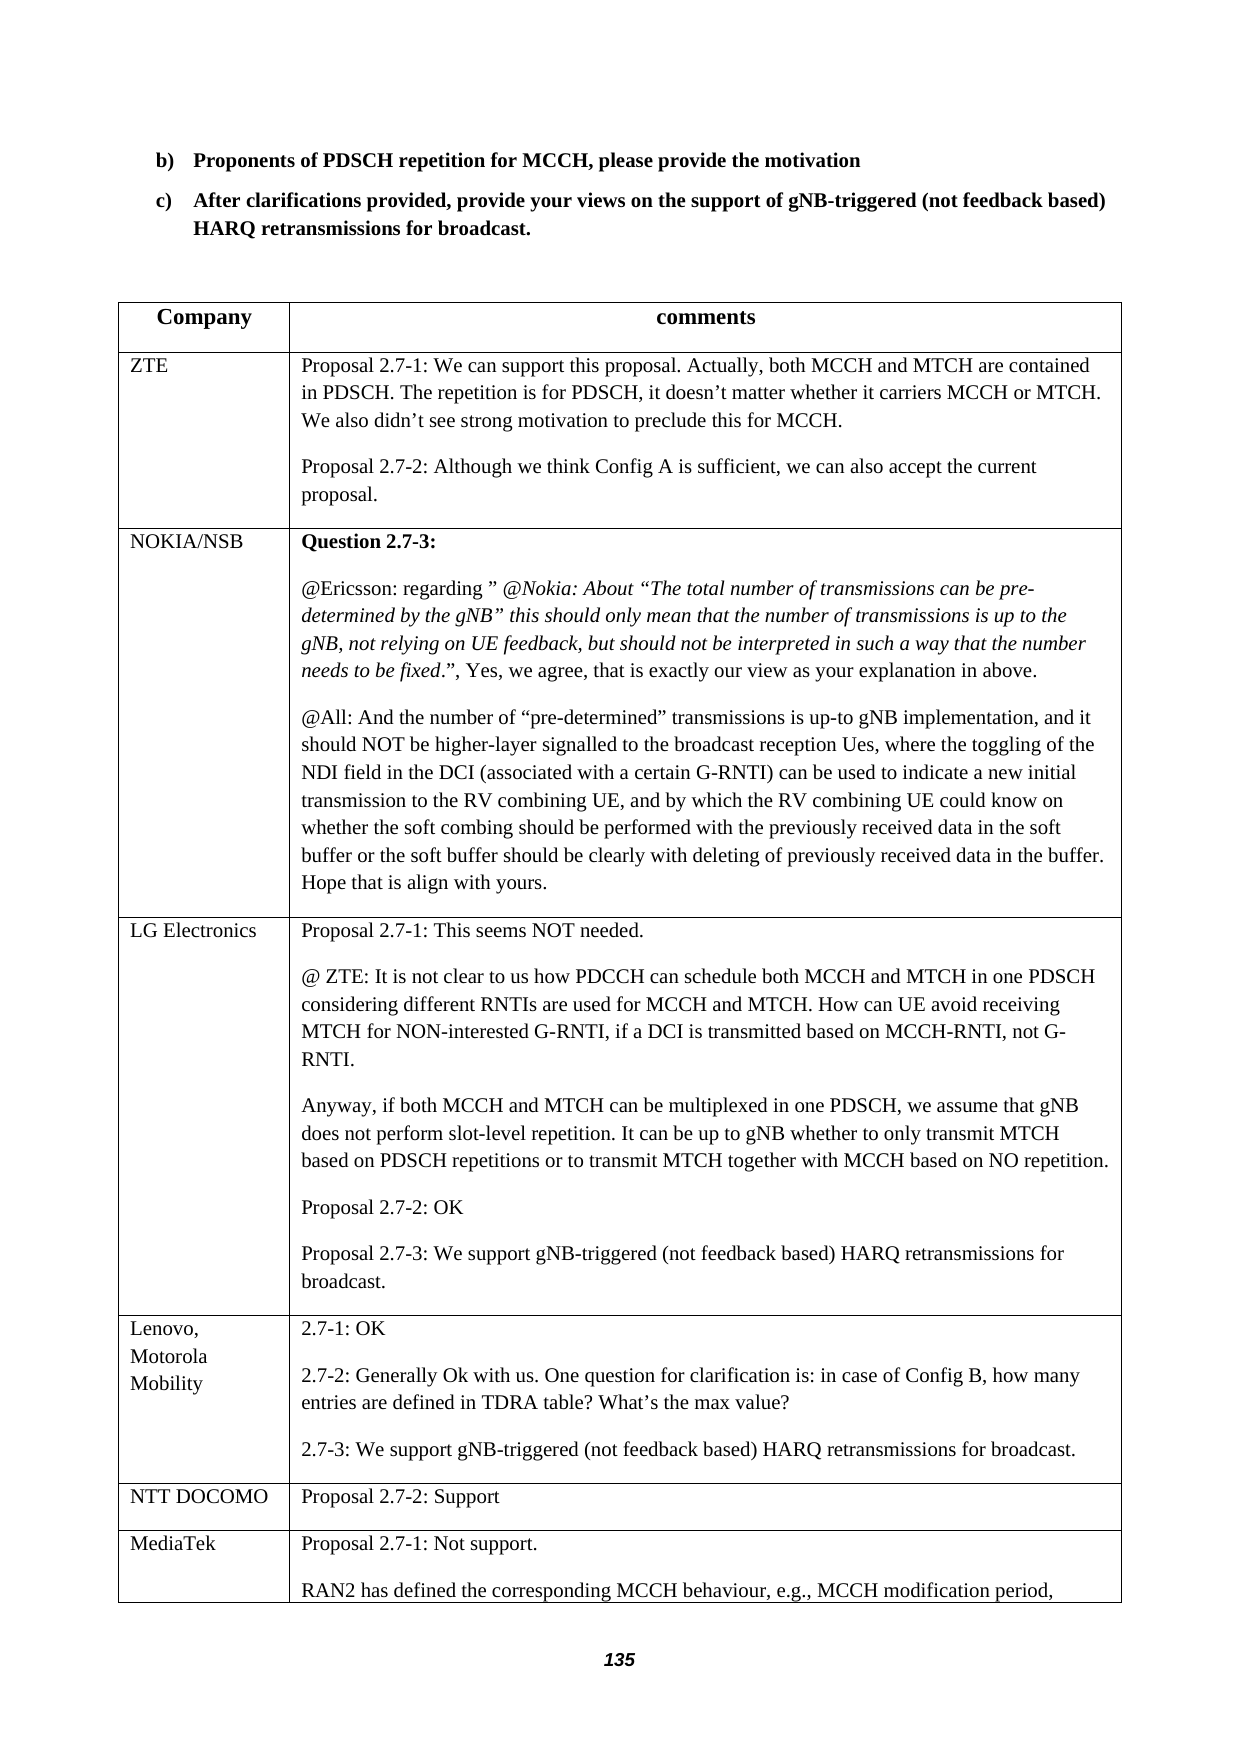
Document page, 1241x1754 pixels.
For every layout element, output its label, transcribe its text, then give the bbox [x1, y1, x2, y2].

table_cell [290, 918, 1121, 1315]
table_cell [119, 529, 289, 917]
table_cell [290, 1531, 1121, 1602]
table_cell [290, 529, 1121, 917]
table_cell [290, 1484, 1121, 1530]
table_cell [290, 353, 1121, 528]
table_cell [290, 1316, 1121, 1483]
list After clarifications provided, provide your views on the support of gNB-triggered (not feedback based) HARQ retransmissions for broadcast. [156, 188, 1122, 239]
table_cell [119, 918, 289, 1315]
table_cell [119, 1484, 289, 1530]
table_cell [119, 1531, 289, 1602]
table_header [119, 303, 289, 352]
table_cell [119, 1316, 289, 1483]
list Proponents of PDSCH repetition for MCCH, please provide the motivation [156, 148, 1122, 172]
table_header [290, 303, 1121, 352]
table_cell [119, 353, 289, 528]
